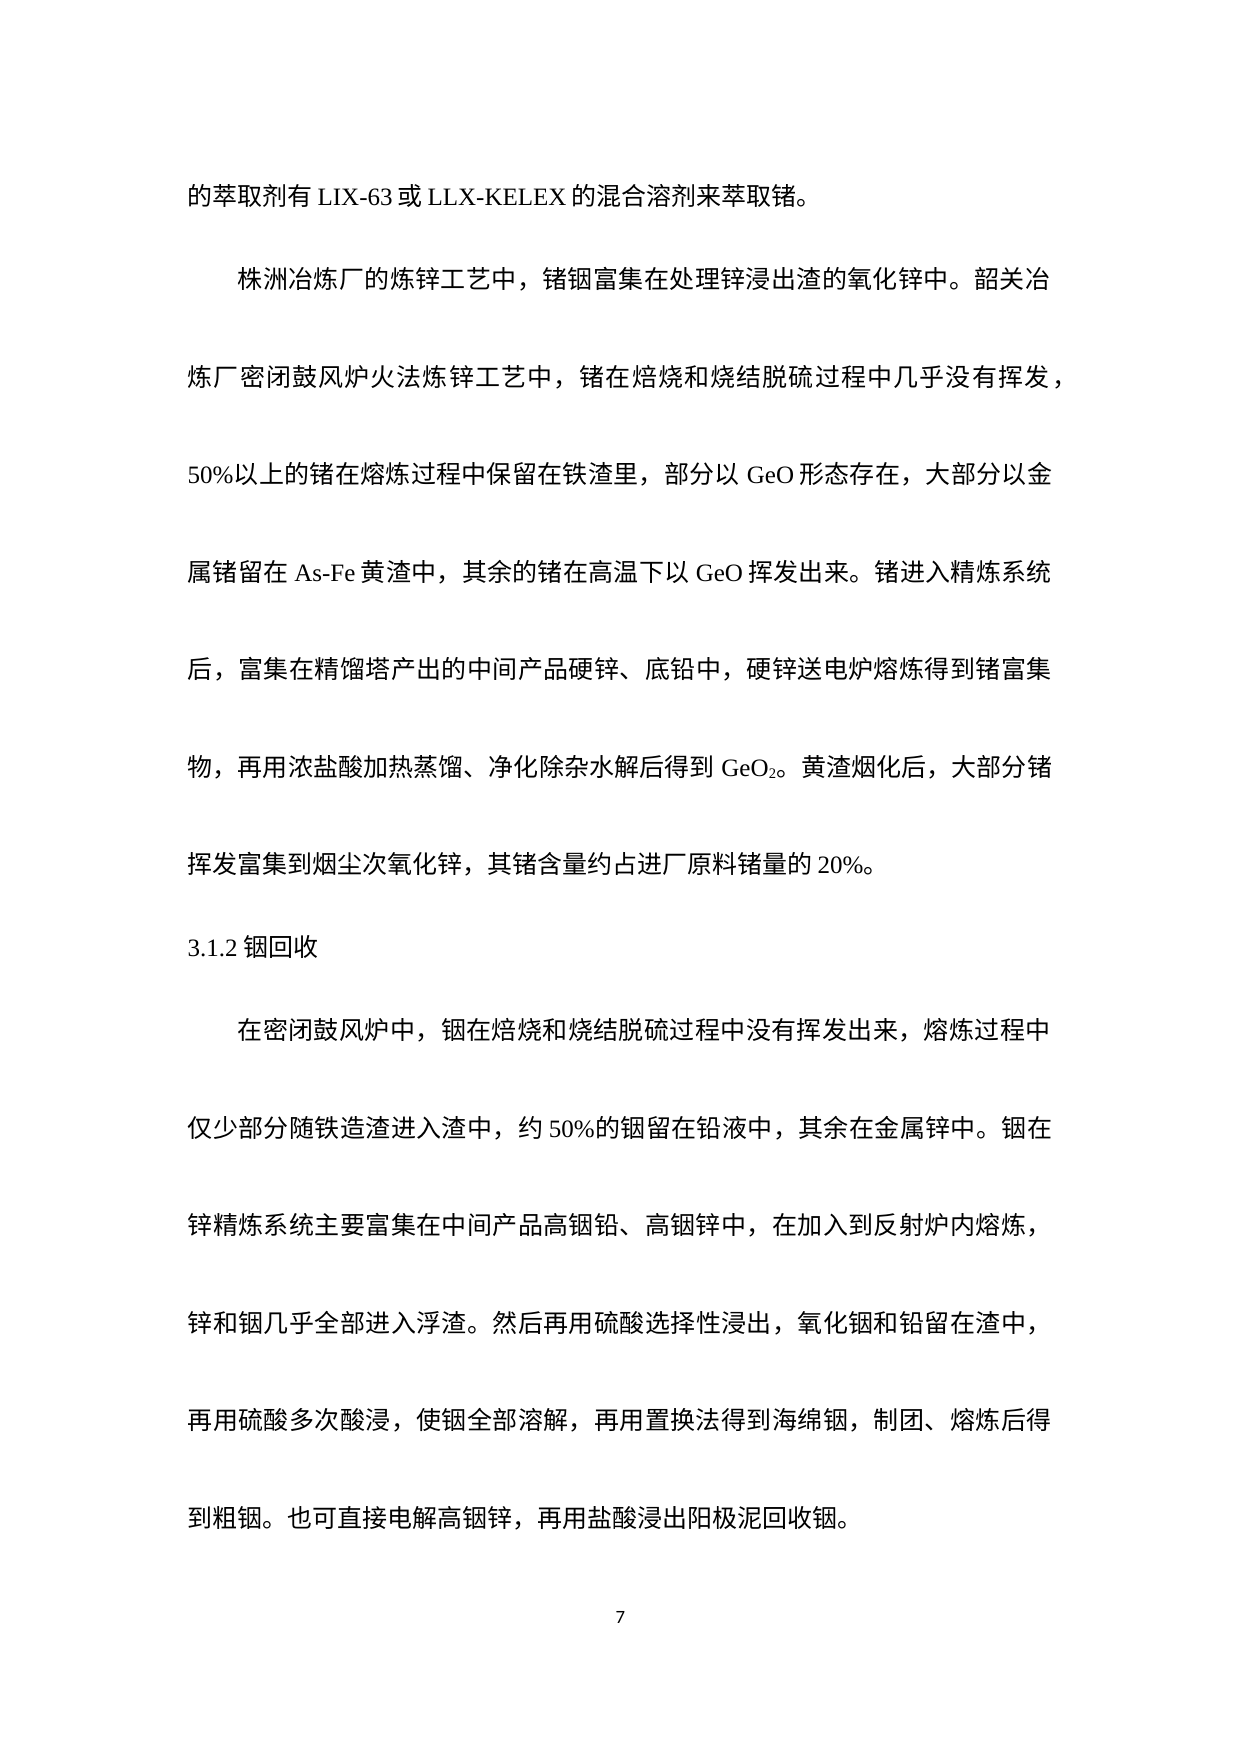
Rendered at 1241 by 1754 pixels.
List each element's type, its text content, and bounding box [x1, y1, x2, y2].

text 3.1.2 铟回收 [187, 913, 1053, 978]
text 在密闭鼓风炉中，铟在焙烧和烧结脱硫过程中没有挥发出来，熔炼过程中仅少部分随铁造渣进入渣中，约50%的铟留在铅液中，其余在金属锌中。铟在锌精炼系统主要富集在中间产品高铟铅、高铟锌中，在加入到反射炉内熔炼，锌和铟几乎全部进入浮渣。然后再用硫酸选择性浸出，氧化铟和铅留在渣中，再用硫酸多次酸浸，使铟全部溶解，再用置换法得到海绵铟，制团、熔炼后得到粗铟。也可直接电解高铟锌，再用盐酸浸出阳极泥回收铟。 [187, 996, 1053, 1549]
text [187, 162, 1053, 227]
text 株洲冶炼厂的炼锌工艺中，锗铟富集在处理锌浸出渣的氧化锌中。韶关冶炼厂密闭鼓风炉火法炼锌工艺中，锗在焙烧和烧结脱硫过程中几乎没有挥发，50%以上的锗在熔炼过程中保留在铁渣里，部分以GeO形态存在，大部分以金属锗留在As-Fe黄渣中，其余的锗在高温下以GeO挥发出来。锗进入精炼系统后，富集在精馏塔产出的中间产品硬锌、底铅中，硬锌送电炉熔炼得到锗富集物，再用浓盐酸加热蒸馏、净化除杂水解后得到GeO2。黄渣烟化后，大部分锗挥发富集到烟尘次氧化锌，其锗含量约占进厂原料锗量的20%。 [187, 245, 1053, 895]
